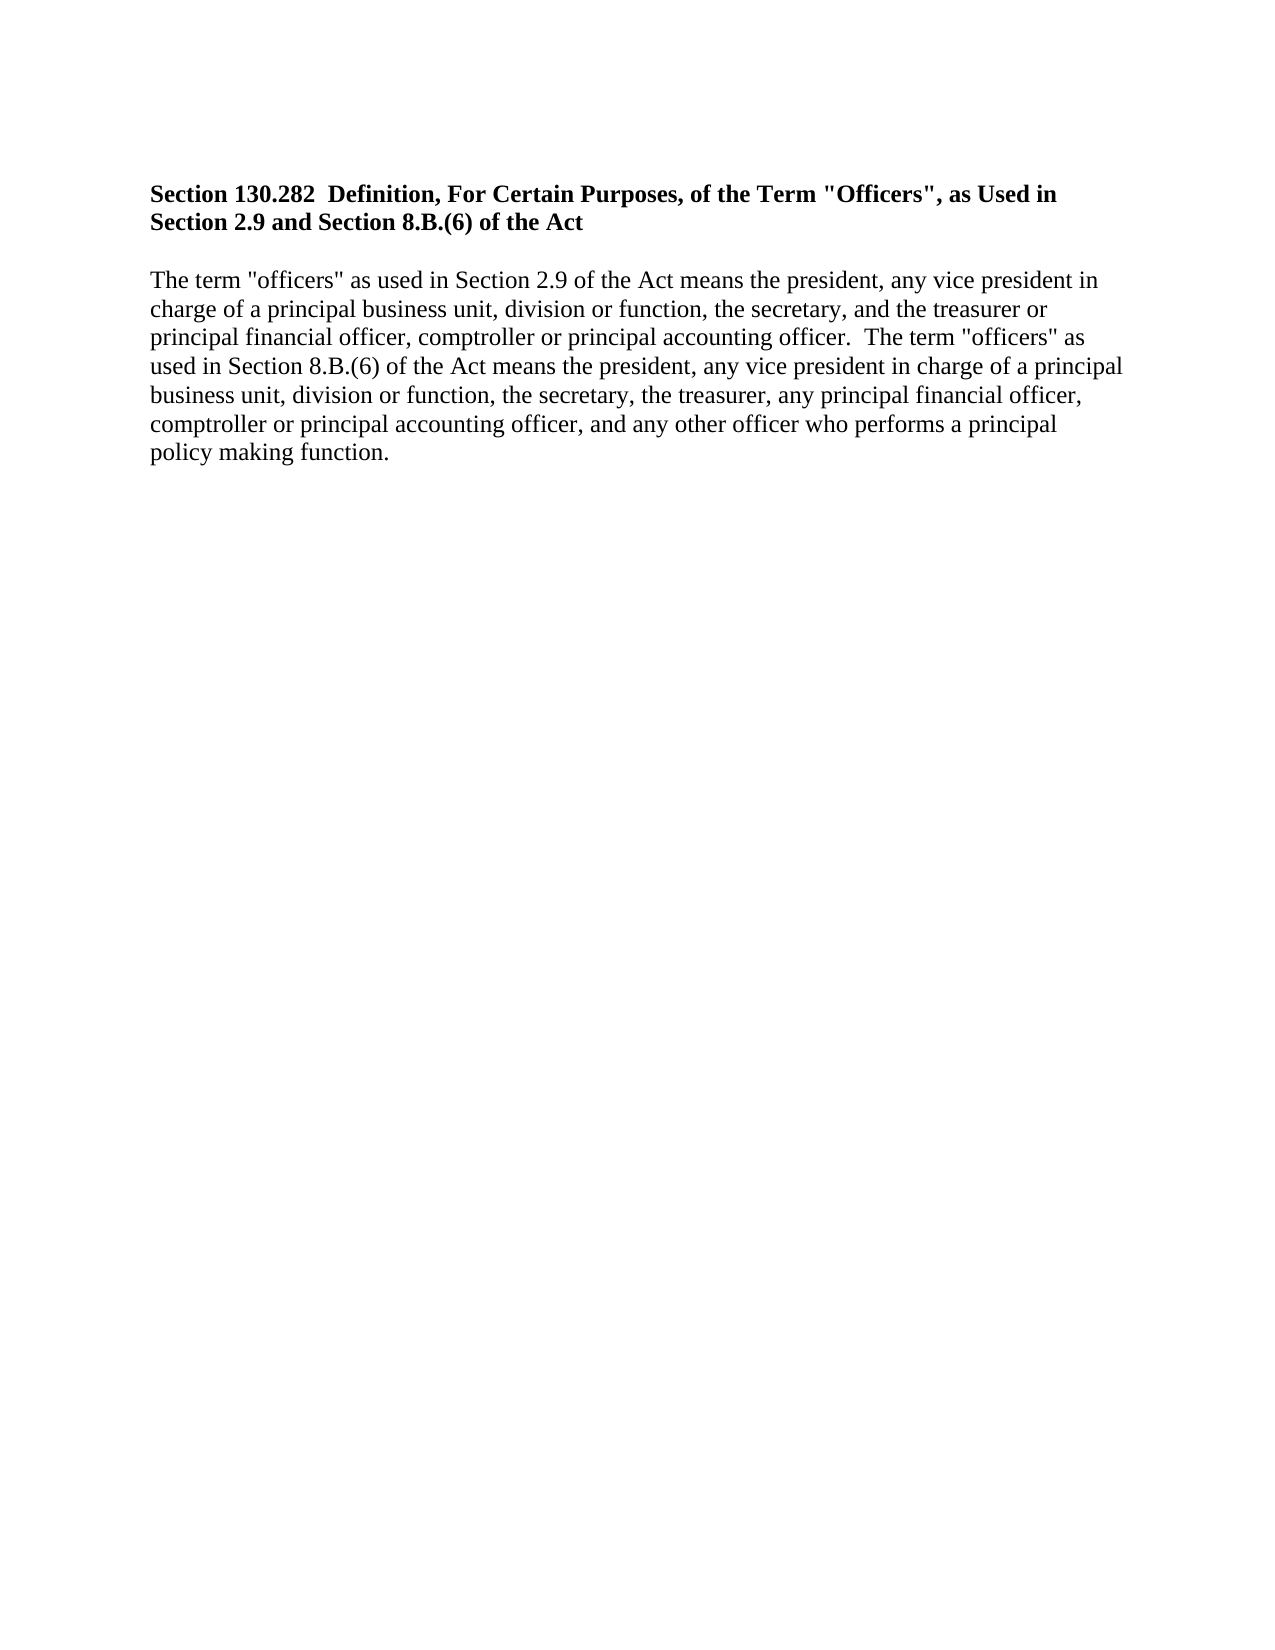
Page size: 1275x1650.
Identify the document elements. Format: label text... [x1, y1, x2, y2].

text The term "officers" as used in Section 2.9 of the Act means the president, any vice president in charge of a principal business unit, division or function, the secretary, and the treasurer or principal financial officer, comptroller or principal accounting officer. The term "officers" as used in Section 8.B.(6) of the Act means the president, any vice president in charge of a principal business unit, division or function, the secretary, the treasurer, any principal financial officer, comptroller or principal accounting officer, and any other officer who performs a principal policy making function. [150, 265, 1125, 466]
text Section 130.282 Definition, For Certain Purposes, of the Term "Officers", as Used in Section 2.9 and Section 8.B.(6) of the Act [150, 179, 1125, 236]
